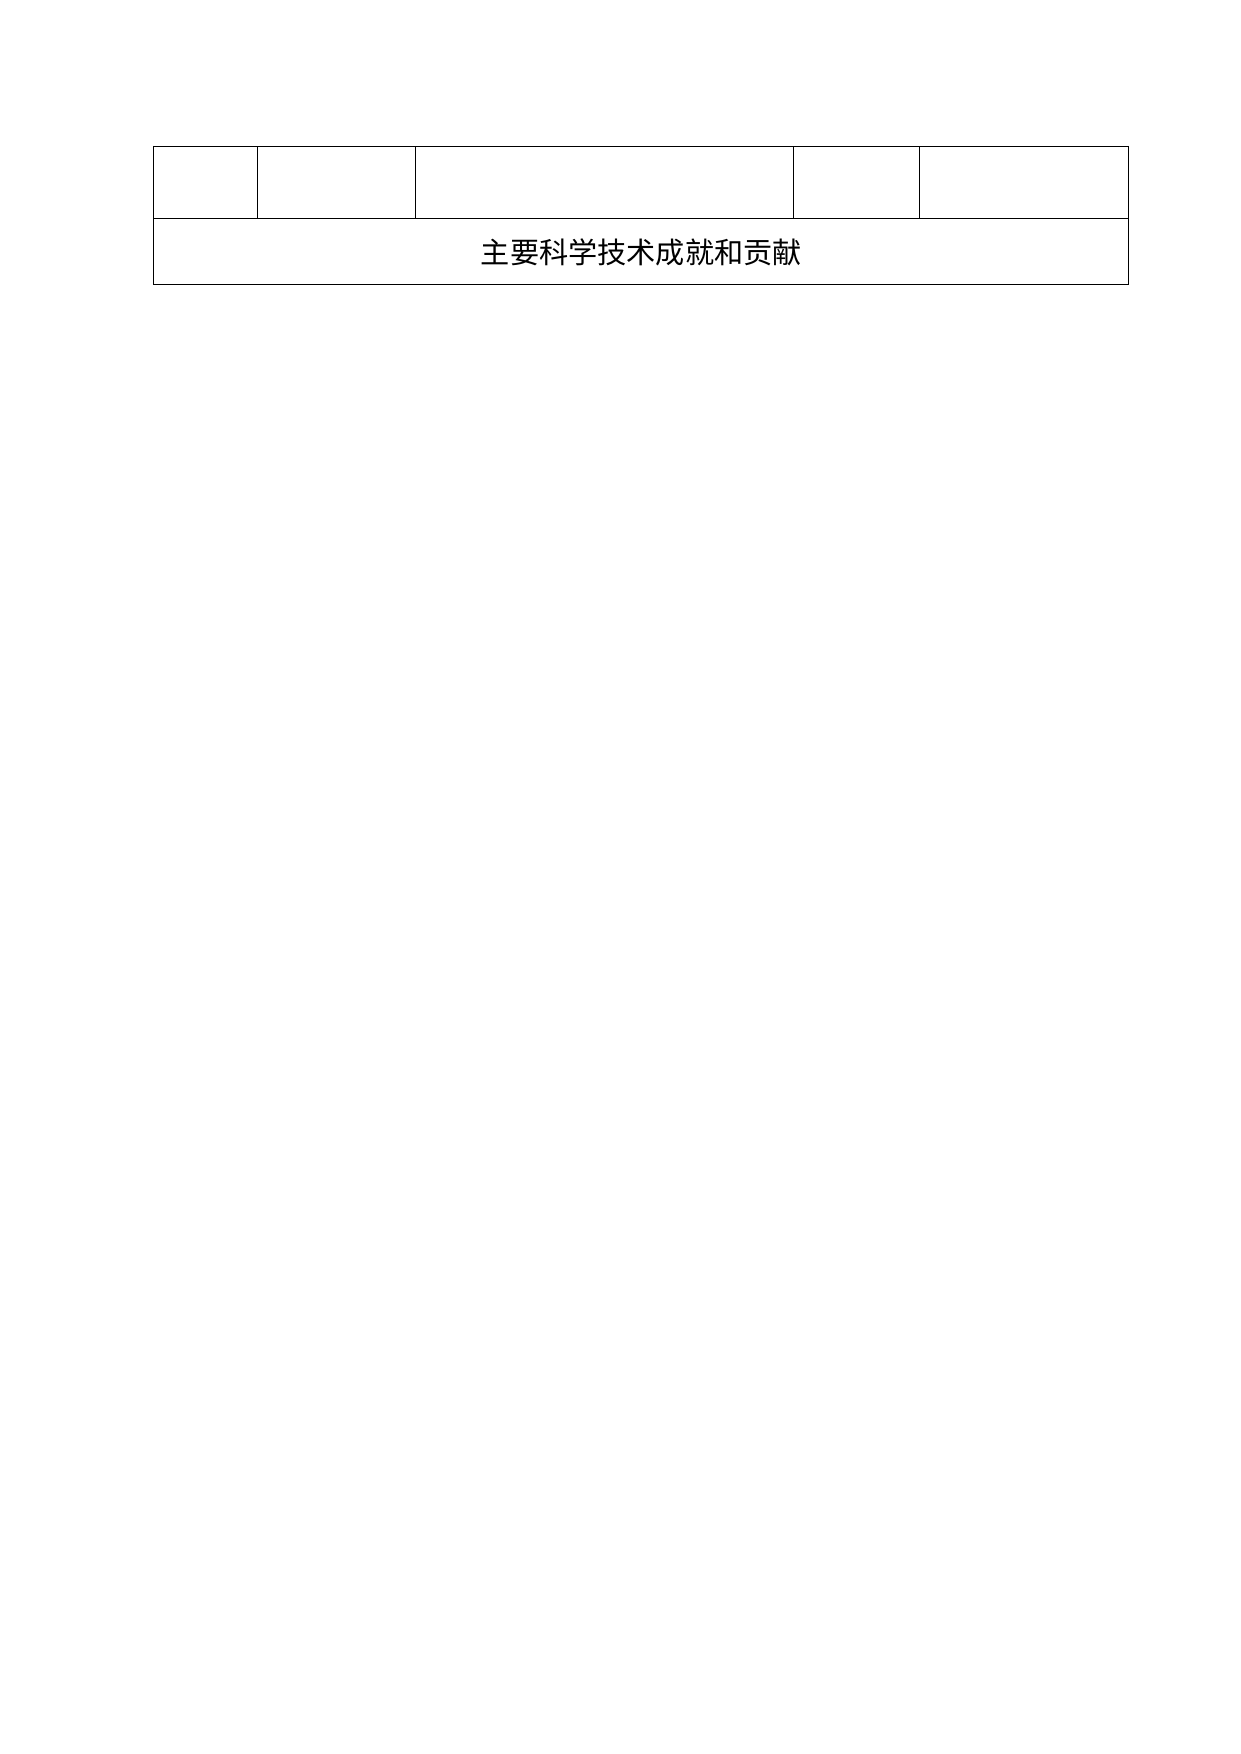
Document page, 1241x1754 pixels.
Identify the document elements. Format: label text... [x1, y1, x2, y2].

table_cell 主要科学技术成就和贡献 [154, 219, 1128, 284]
table_cell [794, 147, 919, 218]
table_cell [154, 147, 257, 218]
table_cell [258, 147, 415, 218]
table_cell [416, 147, 793, 218]
table_cell [920, 147, 1128, 218]
